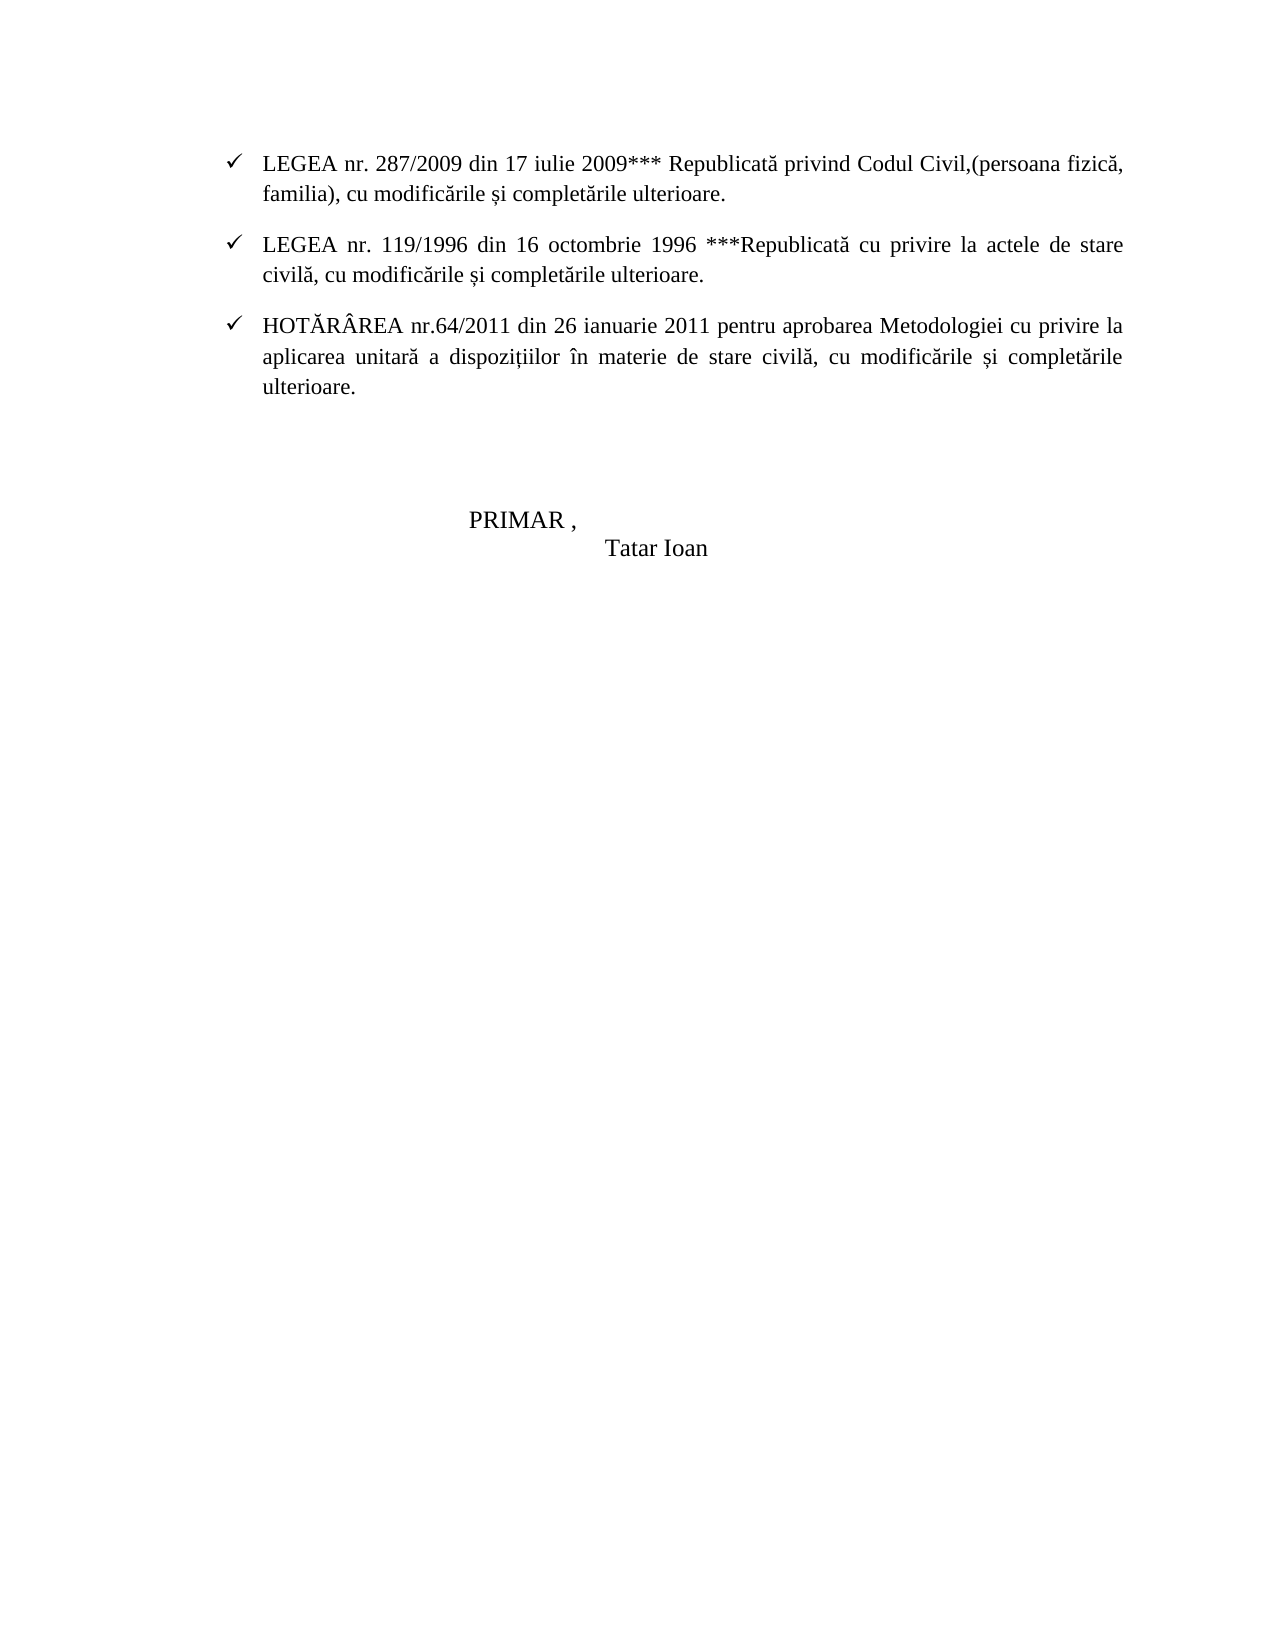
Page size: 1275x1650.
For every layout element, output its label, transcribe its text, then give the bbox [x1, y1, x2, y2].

list HOTĂRÂREA nr.64/2011 din 26 ianuarie 2011 pentru aprobarea Metodologiei cu privire la aplicarea unitară a dispozițiilor în materie de stare civilă, cu modificările și completările ulterioare. [225, 312, 1125, 399]
text PRIMAR , [187, 505, 1125, 533]
text Tatar Ioan [187, 533, 1125, 562]
list LEGEA nr. 287/2009 din 17 iulie 2009*** Republicată privind Codul Civil,(persoana fizică, familia), cu modificările și completările ulterioare. [225, 150, 1125, 207]
list LEGEA nr. 119/1996 din 16 octombrie 1996 ***Republicată cu privire la actele de stare civilă, cu modificările și completările ulterioare. [225, 231, 1125, 288]
